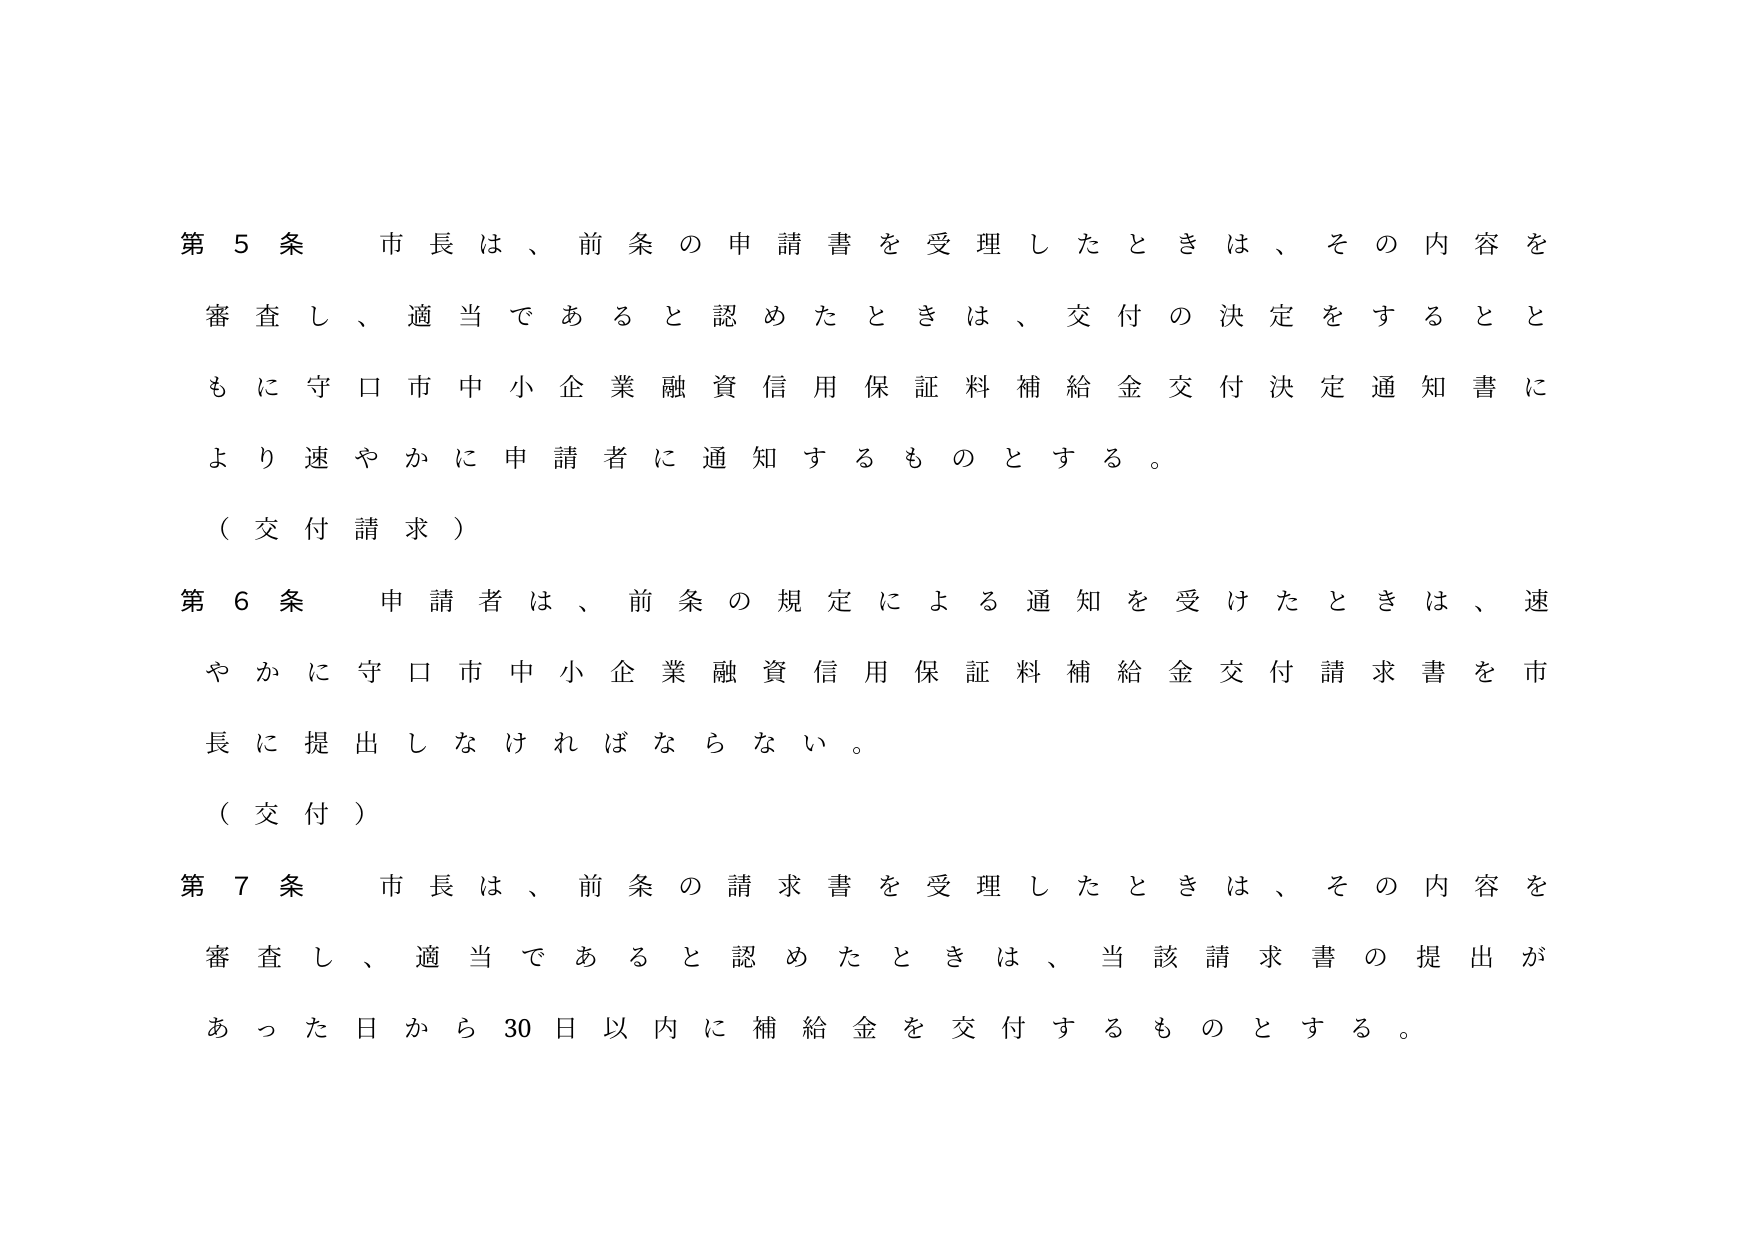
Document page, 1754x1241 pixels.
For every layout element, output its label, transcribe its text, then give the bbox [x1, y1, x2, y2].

text 第５条 市長は、前条の申請書を受理したときは、その内容を審査し、適当であると認めたときは、交付の決定をするとともに守口市中小企業融資信用保証料補給金交付決定通知書により速やかに申請者に通知するものとする。 [180, 207, 1574, 492]
text （交付） [180, 777, 1574, 849]
text （交付請求） [180, 492, 1574, 564]
text 第６条 申請者は、前条の規定による通知を受けたときは、速やかに守口市中小企業融資信用保証料補給金交付請求書を市長に提出しなければならない。 [180, 564, 1574, 777]
text 第７条 市長は、前条の請求書を受理したときは、その内容を審査し、適当であると認めたときは、当該請求書の提出があった日から30日以内に補給金を交付するものとする。 [180, 849, 1574, 1062]
